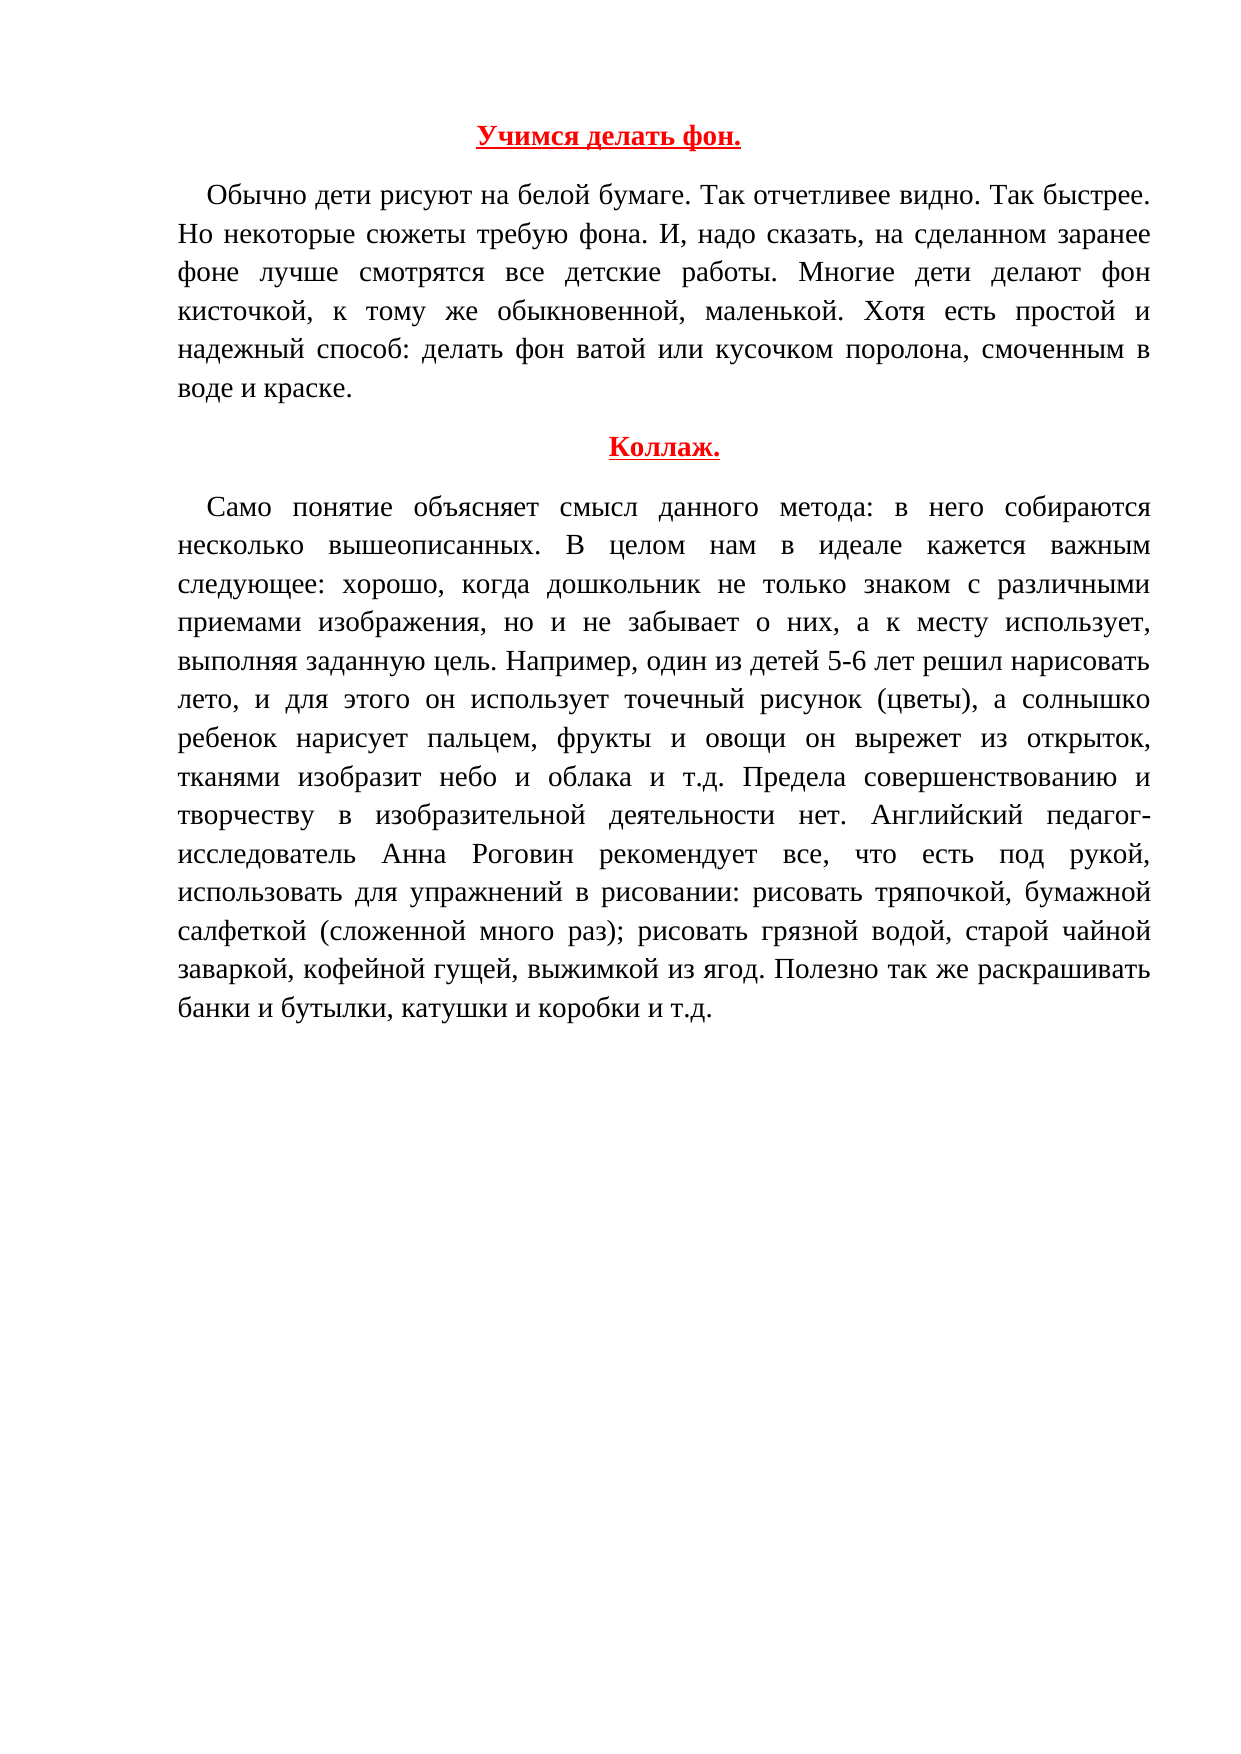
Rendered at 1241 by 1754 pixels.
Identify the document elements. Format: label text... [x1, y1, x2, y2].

text Само понятие объясняет смысл данного метода: в него собираются несколько вышеописанных. В целом нам в идеале кажется важным следующее: хорошо, когда дошкольник не только знаком с различными приемами изображения, но и не забывает о них, а к месту использует, выполняя заданную цель. Например, один из детей 5-6 лет решил нарисовать лето, и для этого он использует точечный рисунок (цветы), а солнышко ребенок нарисует пальцем, фрукты и овощи он вырежет из открыток, тканями изобразит небо и облака и т.д. Предела совершенствованию и творчеству в изобразительной деятельности нет. Английский педагог-исследователь Анна Роговин рекомендует все, что есть под рукой, использовать для упражнений в рисовании: рисовать тряпочкой, бумажной салфеткой (сложенной много раз); рисовать грязной водой, старой чайной заваркой, кофейной гущей, выжимкой из ягод. Полезно так же раскрашивать банки и бутылки, катушки и коробки и т.д. [177, 489, 1152, 1023]
text Обычно дети рисуют на белой бумаге. Так отчетливее видно. Так быстрее. Но некоторые сюжеты требую фона. И, надо сказать, на сделанном заранее фоне лучше смотрятся все детские работы. Многие дети делают фон кисточкой, к тому же обыкновенной, маленькой. Хотя есть простой и надежный способ: делать фон ватой или кусочком поролона, смоченным в воде и краске. [177, 177, 1152, 404]
text Коллаж. [177, 429, 1152, 463]
text Учимся делать фон. [177, 118, 1152, 152]
